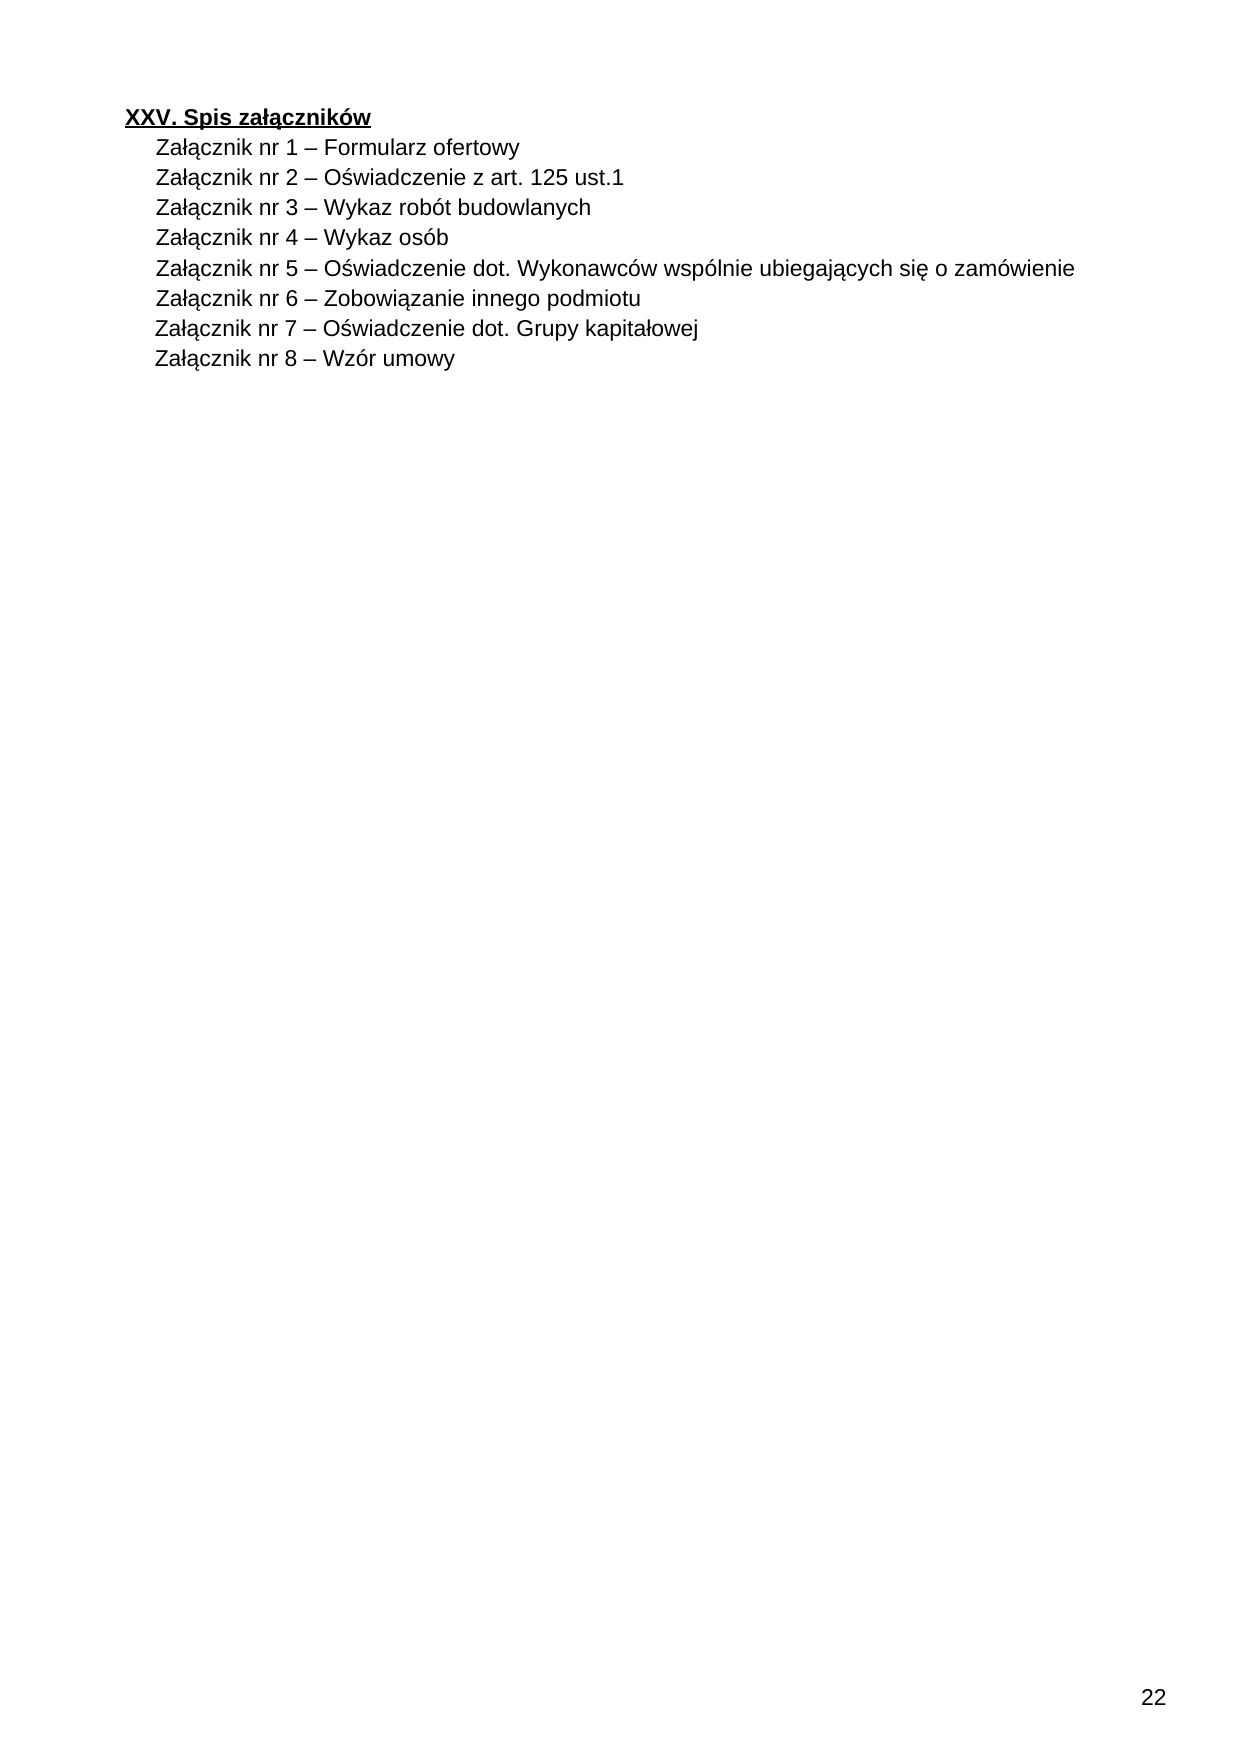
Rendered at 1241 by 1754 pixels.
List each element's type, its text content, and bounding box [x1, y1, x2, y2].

text Załącznik nr 7 – Oświadczenie dot. Grupy kapitałowej [154, 315, 1166, 341]
text XXV. Spis załączników [125, 103, 1166, 130]
text Załącznik nr 5 – Oświadczenie dot. Wykonawców wspólnie ubiegających się o zamówienie [156, 254, 1166, 281]
text Załącznik nr 8 – Wzór umowy [154, 345, 1166, 371]
text Załącznik nr 4 – Wykaz osób [156, 224, 1166, 251]
text Załącznik nr 6 – Zobowiązanie innego podmiotu [156, 285, 1166, 311]
text Załącznik nr 1 – Formularz ofertowy [156, 134, 1166, 160]
text Załącznik nr 3 – Wykaz robót budowlanych [156, 194, 1166, 220]
text Załącznik nr 2 – Oświadczenie z art. 125 ust.1 [156, 164, 1166, 190]
